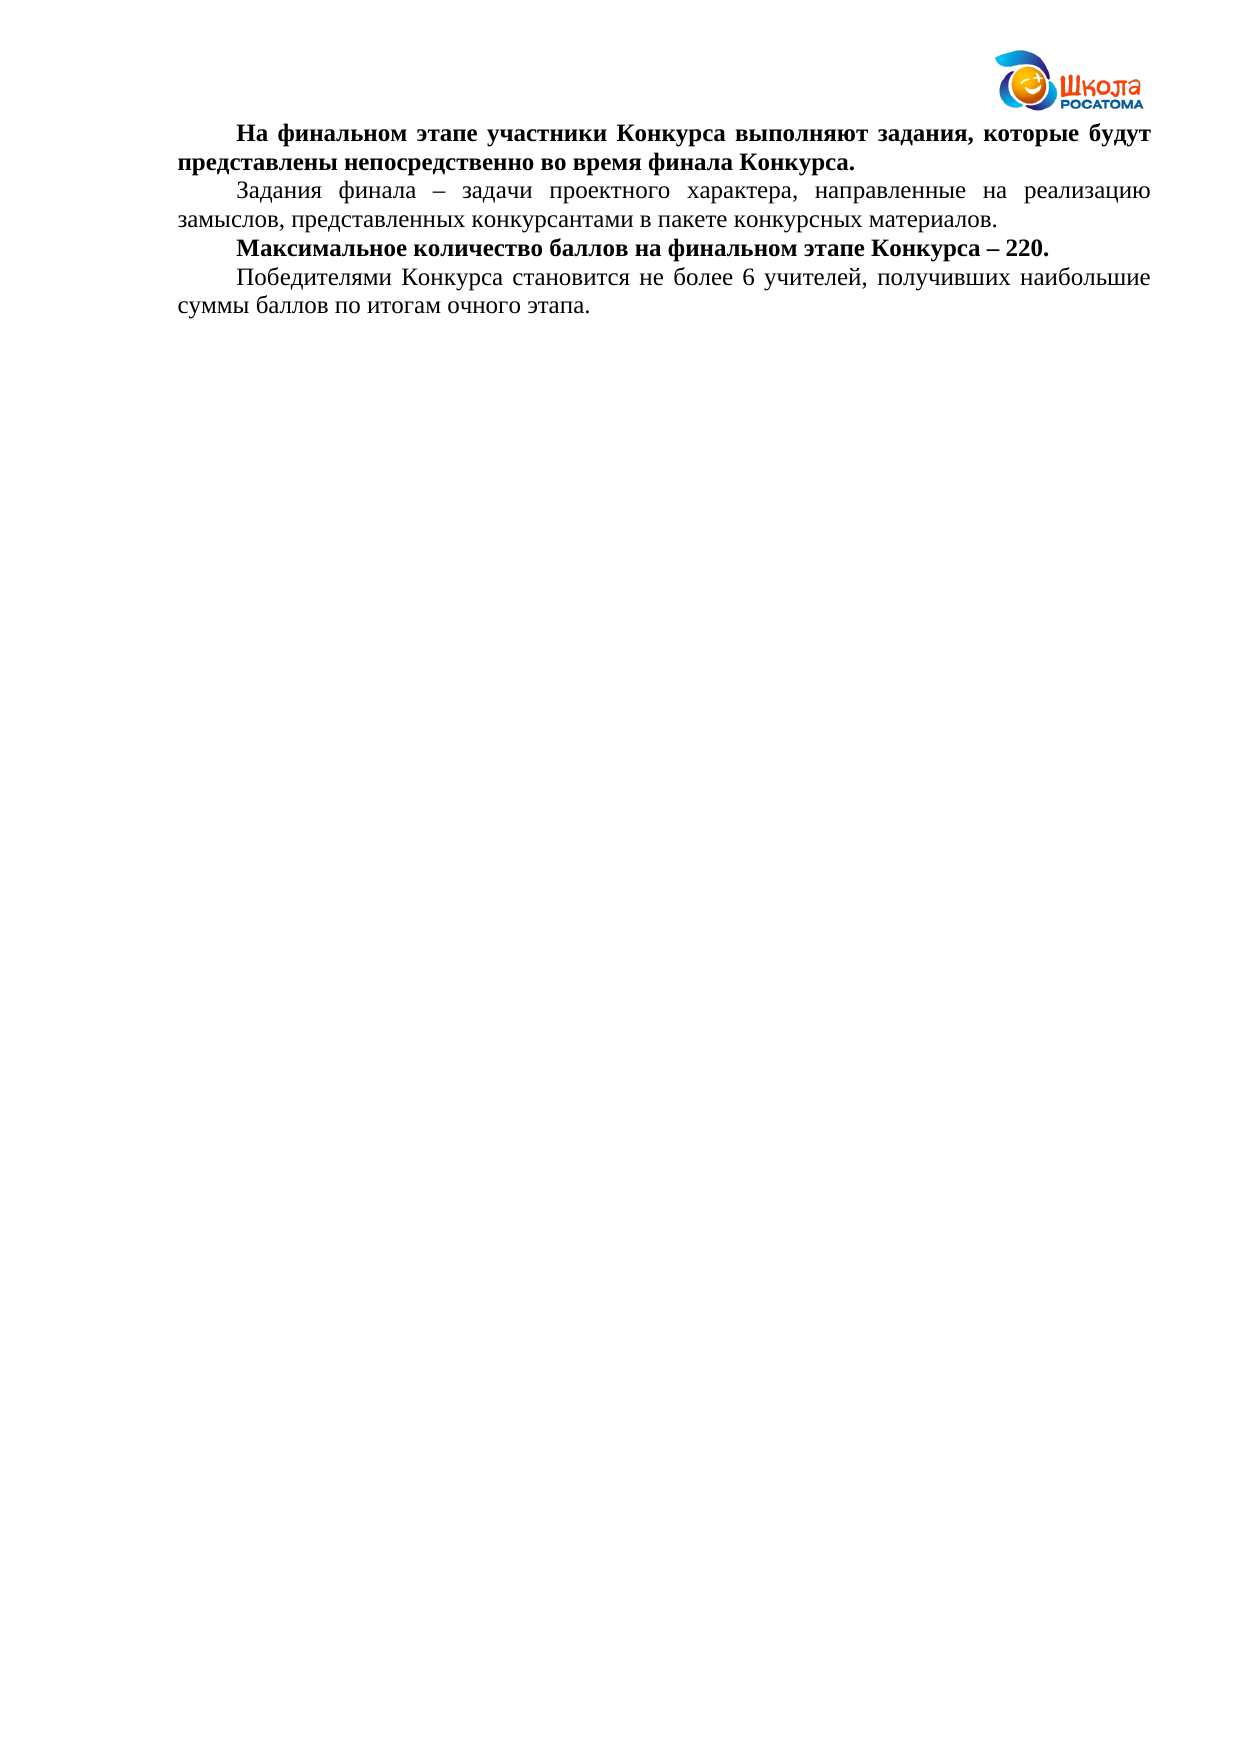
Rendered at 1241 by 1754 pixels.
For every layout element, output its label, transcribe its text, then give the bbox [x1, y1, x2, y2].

text Максимальное количество баллов на финальном этапе Конкурса – 220. [177, 233, 1152, 262]
picture [994, 43, 1153, 118]
text Задания финала – задачи проектного характера, направленные на реализацию замыслов, представленных конкурсантами в пакете конкурсных материалов. [177, 176, 1152, 233]
text На финальном этапе участники Конкурса выполняют задания, которые будут представлены непосредственно во время финала Конкурса. [177, 118, 1152, 176]
text Победителями Конкурса становится не более 6 учителей, получивших наибольшие суммы баллов по итогам очного этапа. [177, 262, 1152, 319]
